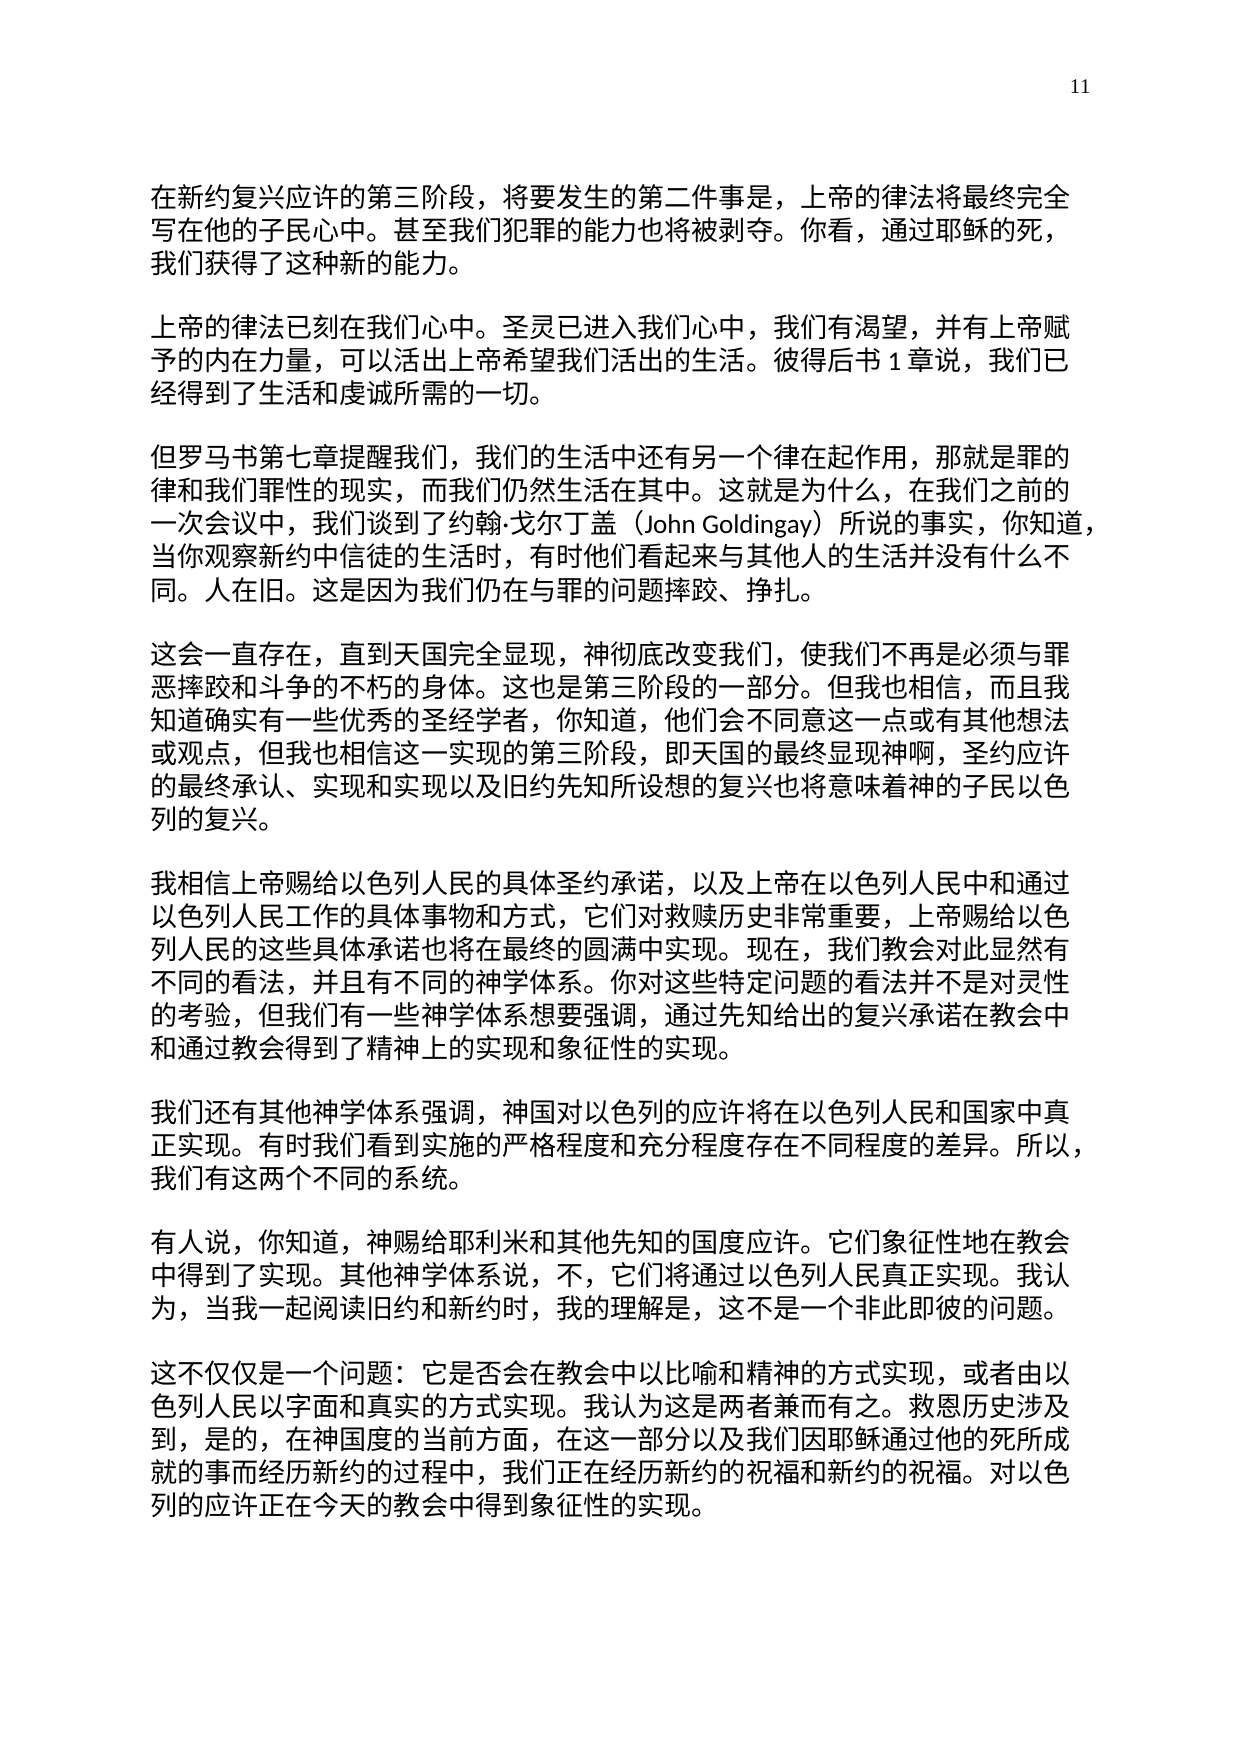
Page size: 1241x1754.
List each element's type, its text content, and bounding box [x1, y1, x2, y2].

text 但罗马书第七章提醒我们，我们的生活中还有另一个律在起作用，那就是罪的律和我们罪性的现实，而我们仍然生活在其中。这就是为什么，在我们之前的一次会议中，我们谈到了约翰·戈尔丁盖（John Goldingay）所说的事实，你知道，当你观察新约中信徒的生活时，有时他们看起来与其他人的生活并没有什么不同。人在旧。这是因为我们仍在与罪的问题摔跤、挣扎。 [150, 442, 1090, 607]
text 我相信上帝赐给以色列人民的具体圣约承诺，以及上帝在以色列人民中和通过以色列人民工作的具体事物和方式，它们对救赎历史非常重要，上帝赐给以色列人民的这些具体承诺也将在最终的圆满中实现。现在，我们教会对此显然有不同的看法，并且有不同的神学体系。你对这些特定问题的看法并不是对灵性的考验，但我们有一些神学体系想要强调，通过先知给出的复兴承诺在教会中和通过教会得到了精神上的实现和象征性的实现。 [150, 867, 1090, 1065]
text 这会一直存在，直到天国完全显现，神彻底改变我们，使我们不再是必须与罪恶摔跤和斗争的不朽的身体。这也是第三阶段的一部分。但我也相信，而且我知道确实有一些优秀的圣经学者，你知道，他们会不同意这一点或有其他想法或观点，但我也相信这一实现的第三阶段，即天国的最终显现神啊，圣约应许的最终承认、实现和实现以及旧约先知所设想的复兴也将意味着神的子民以色列的复兴。 [150, 638, 1090, 836]
text 在新约复兴应许的第三阶段，将要发生的第二件事是，上帝的律法将最终完全写在他的子民心中。甚至我们犯罪的能力也将被剥夺。你看，通过耶稣的死，我们获得了这种新的能力。 [150, 181, 1090, 280]
text 我们还有其他神学体系强调，神国对以色列的应许将在以色列人民和国家中真正实现。有时我们看到实施的严格程度和充分程度存在不同程度的差异。所以，我们有这两个不同的系统。 [150, 1096, 1090, 1195]
text 这不仅仅是一个问题：它是否会在教会中以比喻和精神的方式实现，或者由以色列人民以字面和真实的方式实现。我认为这是两者兼而有之。救恩历史涉及到，是的，在神国度的当前方面，在这一部分以及我们因耶稣通过他的死所成就的事而经历新约的过程中，我们正在经历新约的祝福和新约的祝福。对以色列的应许正在今天的教会中得到象征性的实现。 [150, 1357, 1090, 1522]
text 上帝的律法已刻在我们心中。圣灵已进入我们心中，我们有渴望，并有上帝赋予的内在力量，可以活出上帝希望我们活出的生活。彼得后书 1 章说，我们已经得到了生活和虔诚所需的一切。 [150, 311, 1090, 410]
text 有人说，你知道，神赐给耶利米和其他先知的国度应许。它们象征性地在教会中得到了实现。其他神学体系说，不，它们将通过以色列人民真正实现。我认为，当我一起阅读旧约和新约时，我的理解是，这不是一个非此即彼的问题。 [150, 1227, 1090, 1326]
